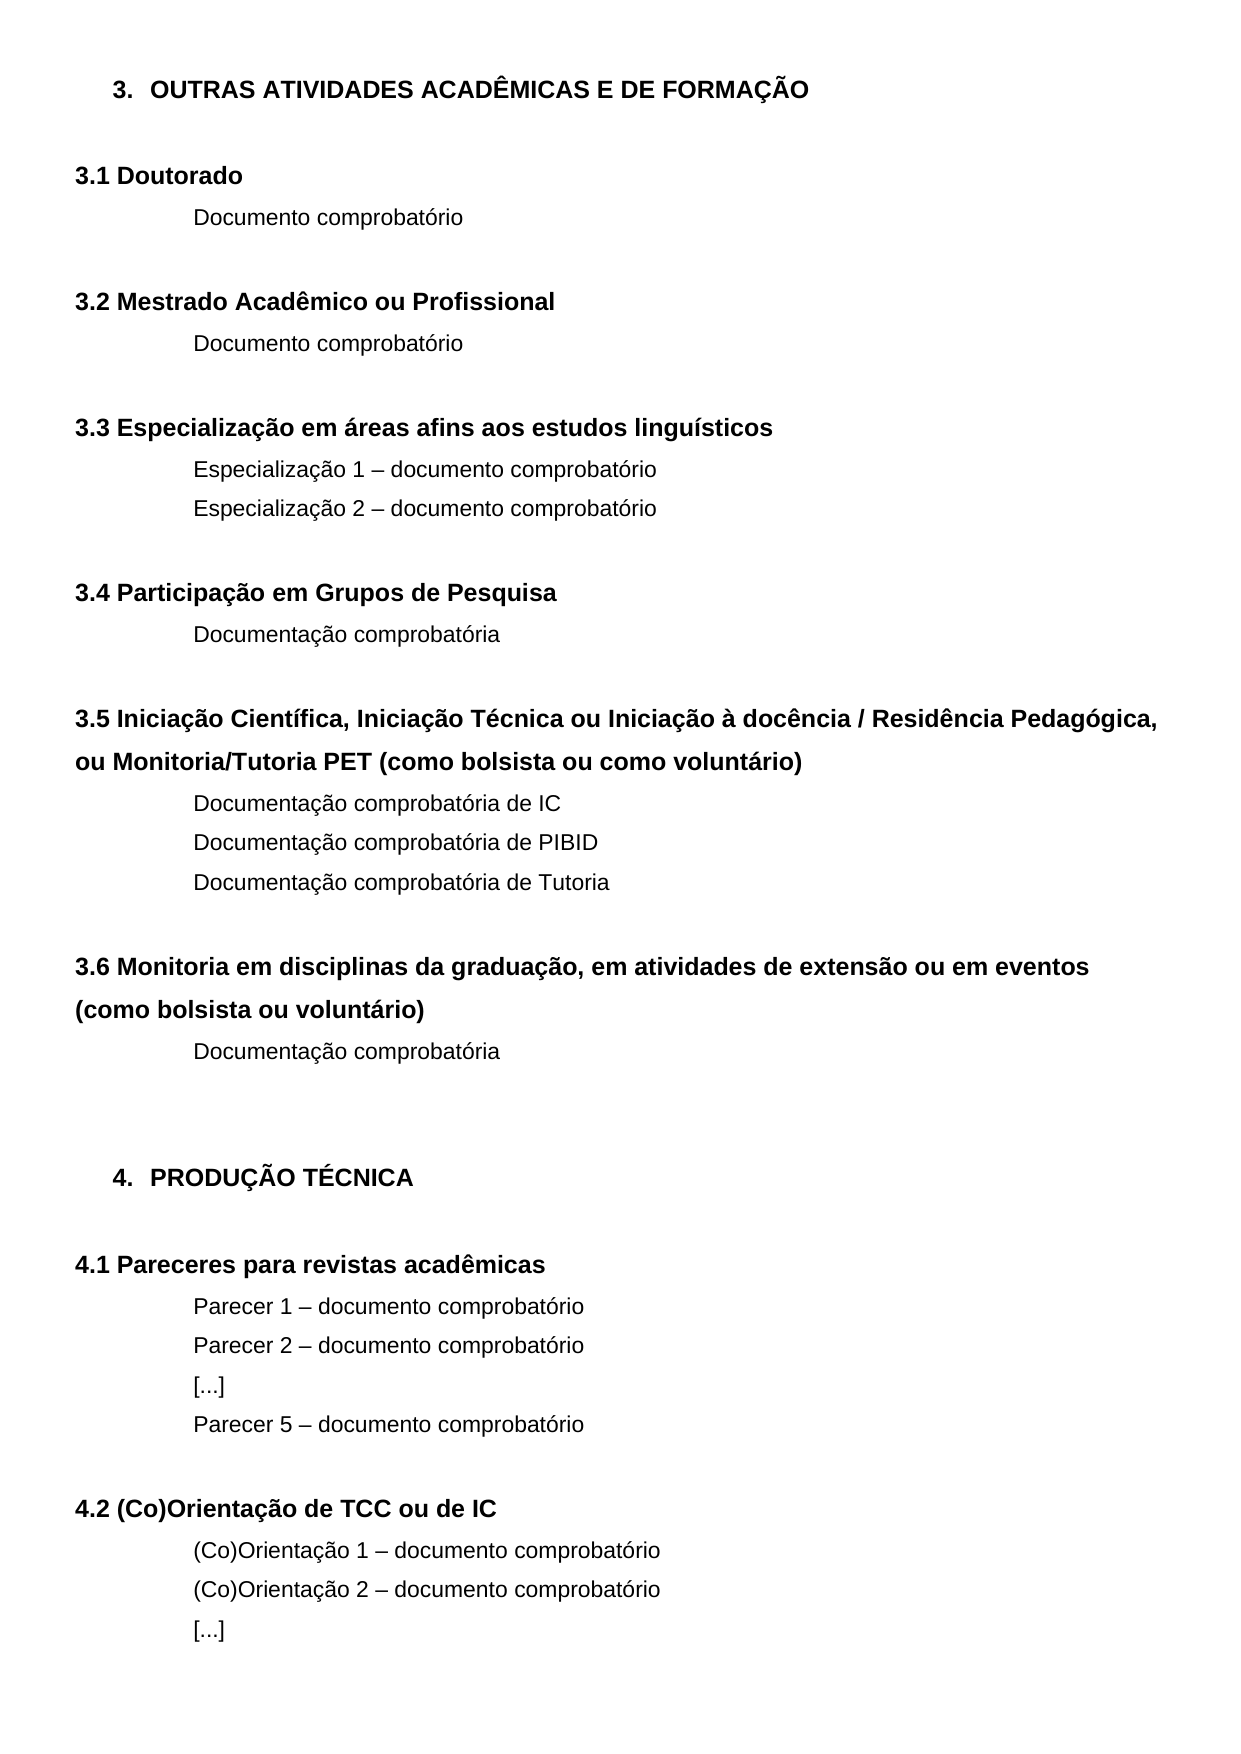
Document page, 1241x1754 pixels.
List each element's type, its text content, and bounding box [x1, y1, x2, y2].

text 3.2 Mestrado Acadêmico ou Profissional [75, 287, 1165, 316]
text Parecer 2 – documento comprobatório [193, 1332, 1165, 1359]
text Parecer 1 – documento comprobatório [193, 1293, 1165, 1319]
text Documentação comprobatória [193, 621, 1165, 647]
text Parecer 5 – documento comprobatório [193, 1411, 1165, 1438]
text 4.1 Pareceres para revistas acadêmicas [75, 1250, 1165, 1278]
text Documento comprobatório [193, 330, 1165, 356]
text (Co)Orientação 2 – documento comprobatório [193, 1576, 1165, 1603]
text Documentação comprobatória de IC [193, 790, 1165, 816]
text 3.5 Iniciação Científica, Iniciação Técnica ou Iniciação à docência / Residência Pedagógica, ou Monitoria/Tutoria PET (como bolsista ou como voluntário) [75, 704, 1165, 776]
text 3.6 Monitoria em disciplinas da graduação, em atividades de extensão ou em eventos (como bolsista ou voluntário) [75, 951, 1165, 1023]
text Especialização 2 – documento comprobatório [193, 495, 1165, 522]
list PRODUÇÃO TÉCNICA [112, 1163, 1165, 1192]
text 3.1 Doutorado [75, 161, 1165, 190]
text 3.4 Participação em Grupos de Pesquisa [75, 578, 1165, 607]
list OUTRAS ATIVIDADES ACADÊMICAS E DE FORMAÇÃO [112, 75, 1165, 104]
text 3.3 Especialização em áreas afins aos estudos linguísticos [75, 413, 1165, 441]
text Documentação comprobatória de PIBID [193, 829, 1165, 856]
text [...] [193, 1616, 1165, 1642]
text [...] [193, 1372, 1165, 1398]
text Documentação comprobatória [75, 1038, 1165, 1064]
text Documentação comprobatória de Tutoria [193, 869, 1165, 895]
text (Co)Orientação 1 – documento comprobatório [193, 1537, 1165, 1563]
text 4.2 (Co)Orientação de TCC ou de IC [75, 1494, 1165, 1523]
text Especialização 1 – documento comprobatório [193, 456, 1165, 482]
text Documento comprobatório [193, 204, 1165, 231]
